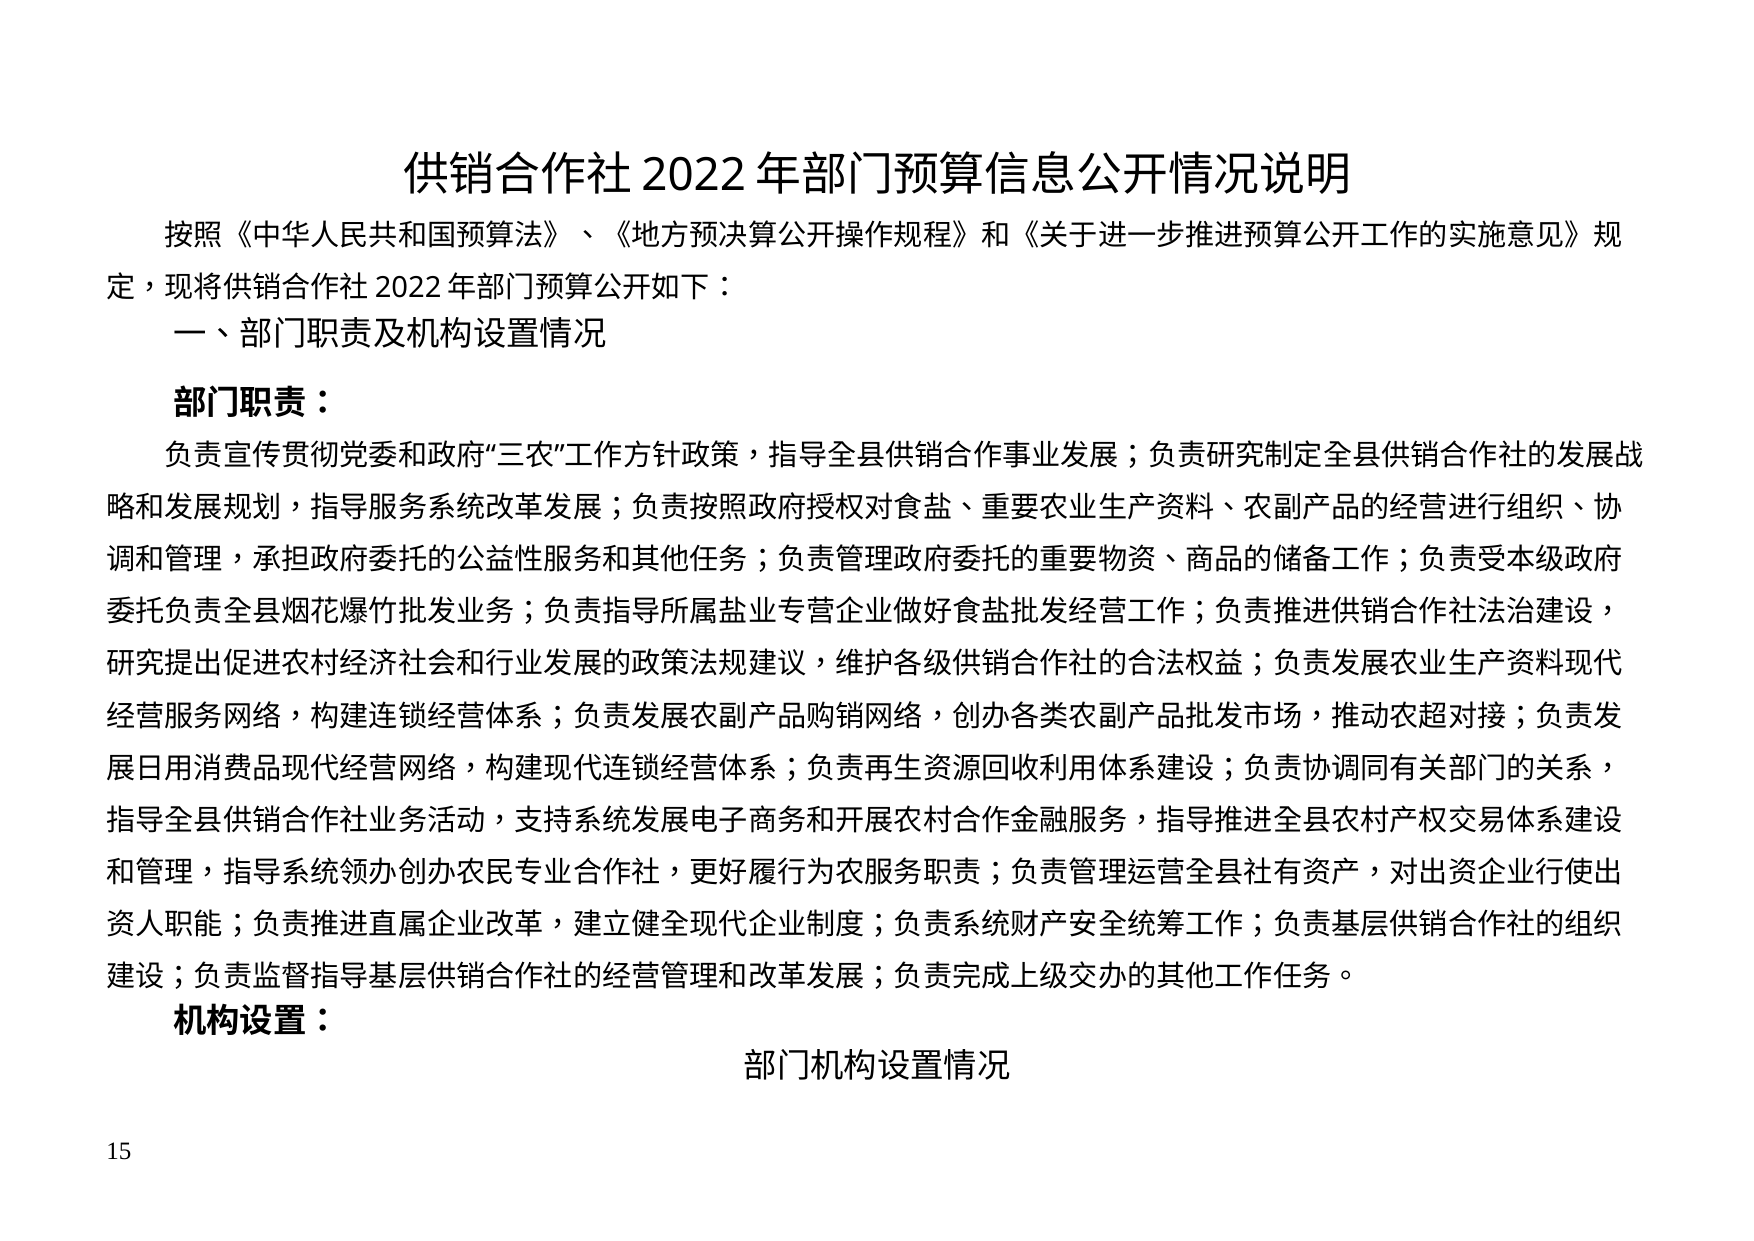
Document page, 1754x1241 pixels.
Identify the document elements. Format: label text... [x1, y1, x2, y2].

text 按照《中华人民共和国预算法》、《地方预决算公开操作规程》和《关于进一步推进预算公开工作的实施意见》规定，现将供销合作社2022年部门预算公开如下： [106, 204, 1648, 308]
text 供销合作社2022年部门预算信息公开情况说明 [106, 142, 1648, 204]
text 机构设置： [106, 997, 1648, 1042]
text 负责宣传贯彻党委和政府“三农”工作方针政策，指导全县供销合作事业发展；负责研究制定全县供销合作社的发展战略和发展规划，指导服务系统改革发展；负责按照政府授权对食盐、重要农业生产资料、农副产品的经营进行组织、协调和管理，承担政府委托的公益性服务和其他任务；负责管理政府委托的重要物资、商品的储备工作；负责受本级政府委托负责全县烟花爆竹批发业务；负责指导所属盐业专营企业做好食盐批发经营工作；负责推进供销合作社法治建设，研究提出促进农村经济社会和行业发展的政策法规建议，维护各级供销合作社的合法权益；负责发展农业生产资料现代经营服务网络，构建连锁经营体系；负责发展农副产品购销网络，创办各类农副产品批发市场，推动农超对接；负责发展日用消费品现代经营网络，构建现代连锁经营体系；负责再生资源回收利用体系建设；负责协调同有关部门的关系，指导全县供销合作社业务活动，支持系统发展电子商务和开展农村合作金融服务，指导推进全县农村产权交易体系建设和管理，指导系统领办创办农民专业合作社，更好履行为农服务职责；负责管理运营全县社有资产，对出资企业行使出资人职能；负责推进直属企业改革，建立健全现代企业制度；负责系统财产安全统筹工作；负责基层供销合作社的组织建设；负责监督指导基层供销合作社的经营管理和改革发展；负责完成上级交办的其他工作任务。 [106, 424, 1648, 997]
text 部门职责： [106, 378, 1648, 424]
text 一、部门职责及机构设置情况 [106, 309, 1648, 355]
text 部门机构设置情况 [106, 1042, 1648, 1088]
